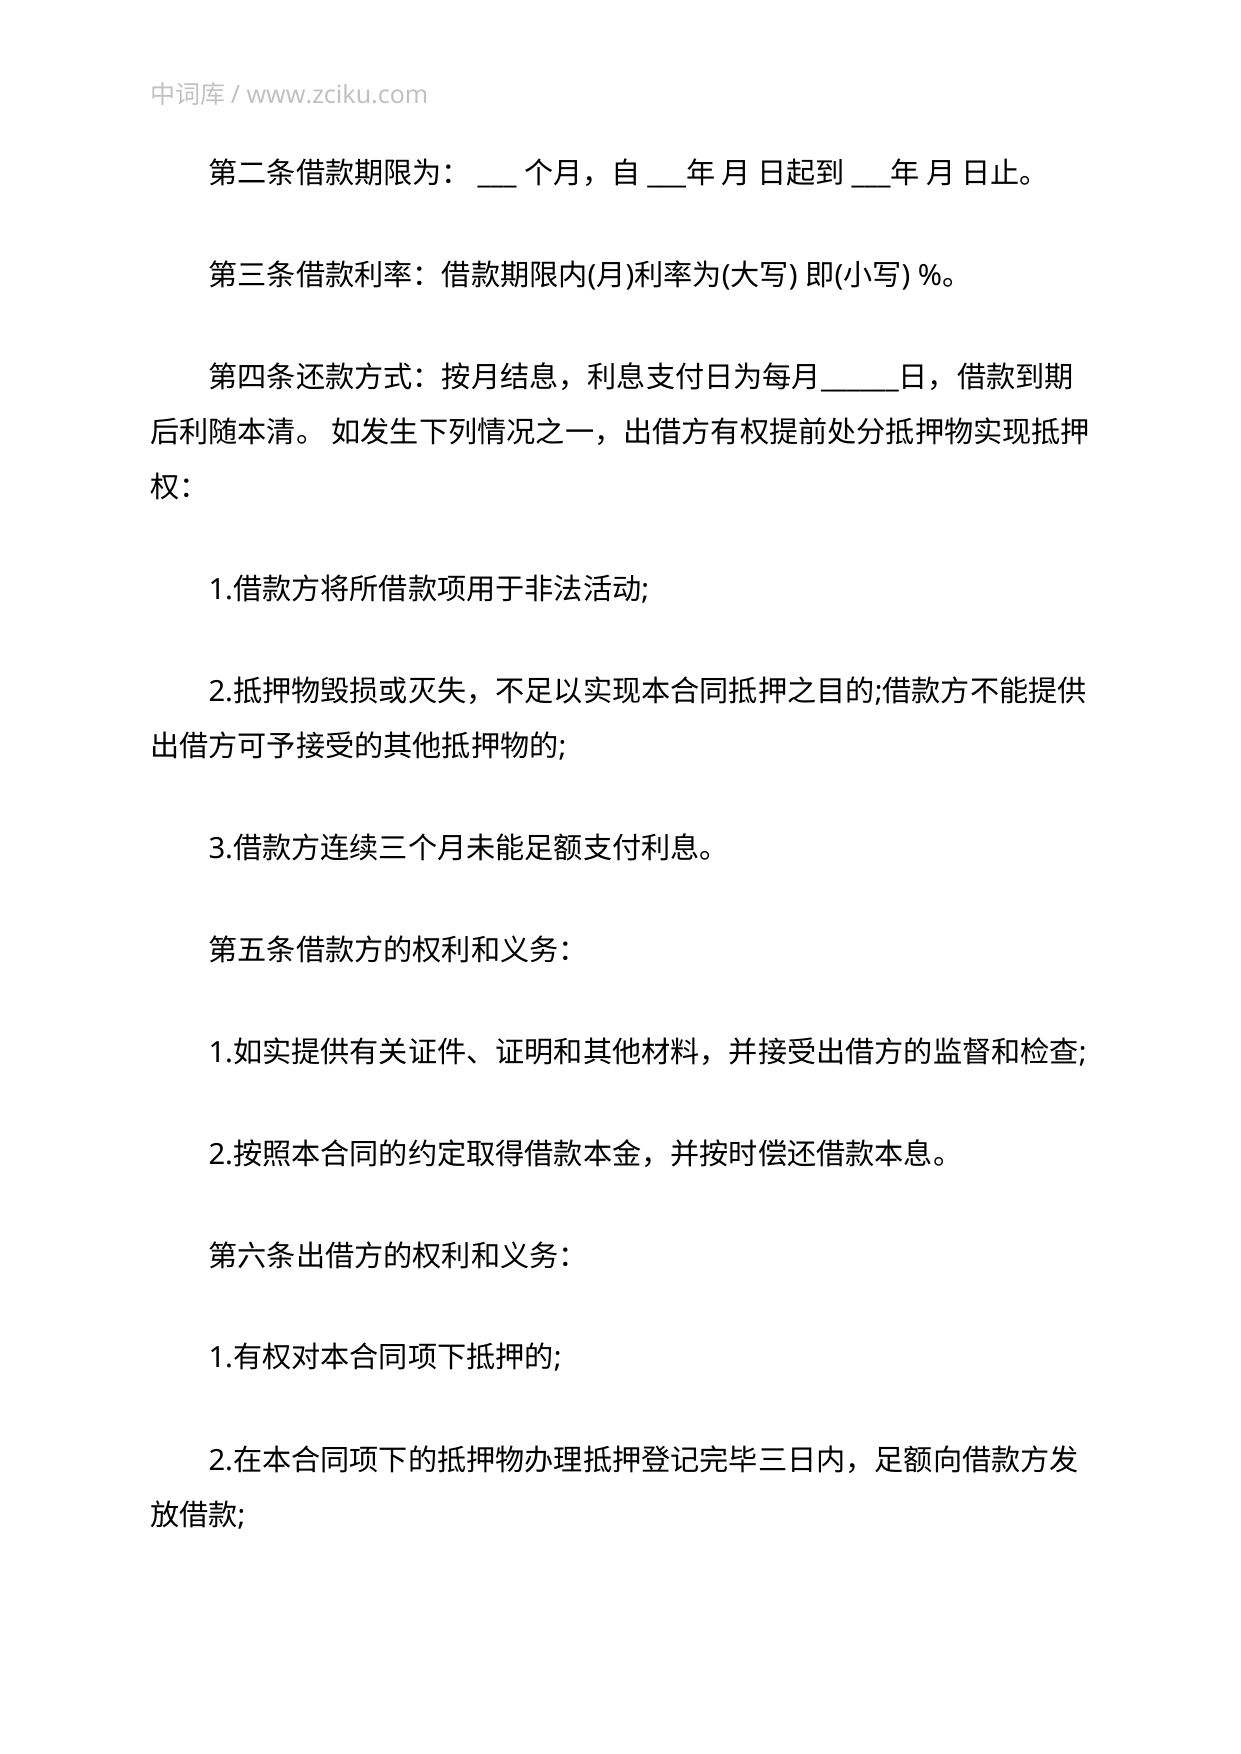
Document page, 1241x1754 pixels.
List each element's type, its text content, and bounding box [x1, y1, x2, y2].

text 1.如实提供有关证件、证明和其他材料，并接受出借方的监督和检查; [150, 1028, 1090, 1071]
text 第五条借款方的权利和义务： [150, 927, 1090, 969]
text 2.按照本合同的约定取得借款本金，并按时偿还借款本息。 [150, 1130, 1090, 1173]
text 1.借款方将所借款项用于非法活动; [150, 566, 1090, 608]
text 第四条还款方式：按月结息，利息支付日为每月______日，借款到期后利随本清。 如发生下列情况之一，出借方有权提前处分抵押物实现抵押权： [150, 354, 1090, 506]
text 3.借款方连续三个月未能足额支付利息。 [150, 824, 1090, 867]
text 第六条出借方的权利和义务： [150, 1232, 1090, 1274]
text 第二条借款期限为： ___ 个月，自 ___年 月 日起到 ___年 月 日止。 [150, 150, 1090, 192]
text 2.抵押物毁损或灭失，不足以实现本合同抵押之目的;借款方不能提供出借方可予接受的其他抵押物的; [150, 668, 1090, 765]
text 2.在本合同项下的抵押物办理抵押登记完毕三日内，足额向借款方发放借款; [150, 1436, 1090, 1533]
text 第三条借款利率：借款期限内(月)利率为(大写) 即(小写) %。 [150, 252, 1090, 294]
text 1.有权对本合同项下抵押的; [150, 1334, 1090, 1376]
